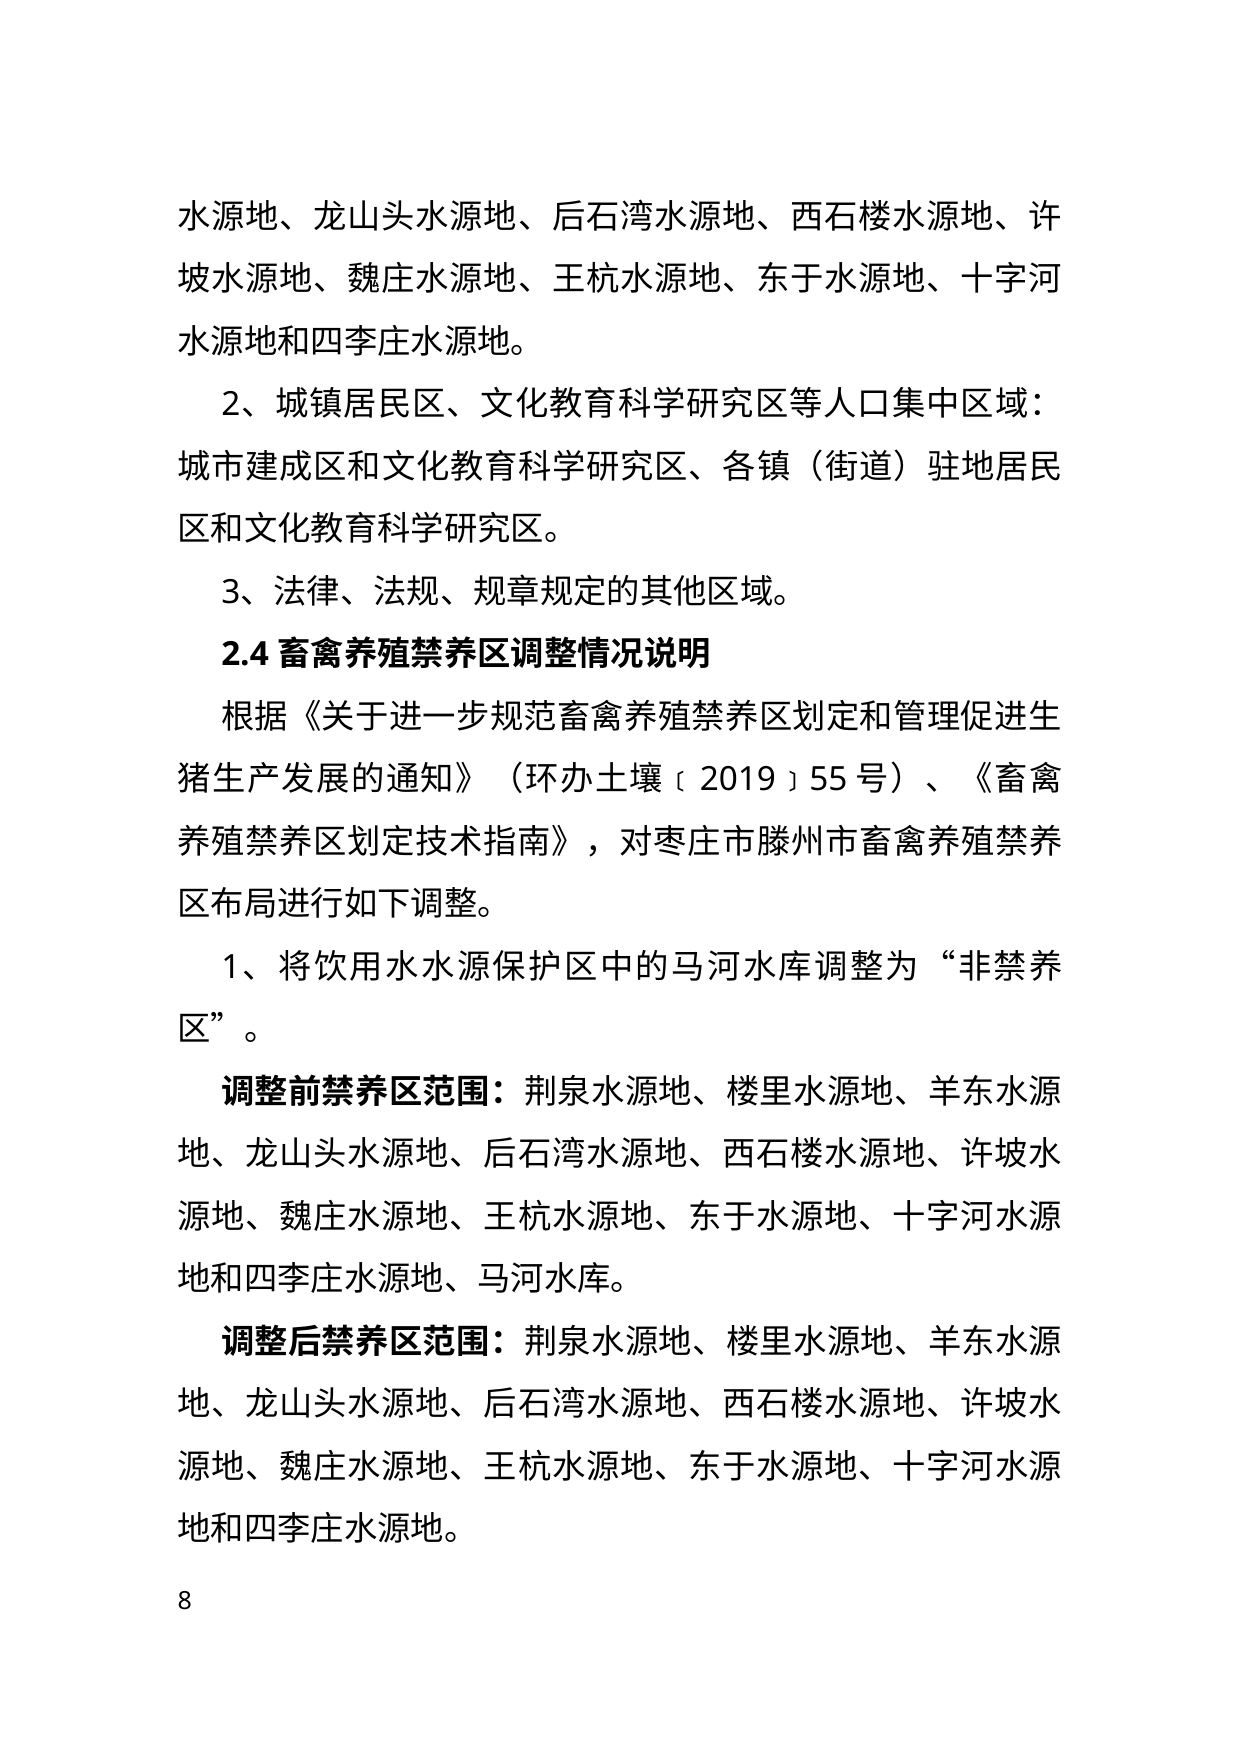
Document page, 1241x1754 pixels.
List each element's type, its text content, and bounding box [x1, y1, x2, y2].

text 调整后禁养区范围：荆泉水源地、楼里水源地、羊东水源地、龙山头水源地、后石湾水源地、西石楼水源地、许坡水源地、魏庄水源地、王杭水源地、东于水源地、十字河水源地和四李庄水源地。 [177, 1303, 1063, 1553]
text 3、法律、法规、规章规定的其他区域。 [177, 553, 1063, 616]
subtitle 2.4 畜禽养殖禁养区调整情况说明 [177, 616, 1063, 678]
text 调整前禁养区范围：荆泉水源地、楼里水源地、羊东水源地、龙山头水源地、后石湾水源地、西石楼水源地、许坡水源地、魏庄水源地、王杭水源地、东于水源地、十字河水源地和四李庄水源地、马河水库。 [177, 1053, 1063, 1303]
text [177, 178, 1063, 366]
text 根据《关于进一步规范畜禽养殖禁养区划定和管理促进生猪生产发展的通知》（环办土壤﹝2019﹞55号）、《畜禽养殖禁养区划定技术指南》，对枣庄市滕州市畜禽养殖禁养区布局进行如下调整。 [177, 678, 1063, 928]
text 2、城镇居民区、文化教育科学研究区等人口集中区域：城市建成区和文化教育科学研究区、各镇（街道）驻地居民区和文化教育科学研究区。 [177, 366, 1063, 553]
text 1、将饮用水水源保护区中的马河水库调整为“非禁养区”。 [177, 928, 1063, 1053]
